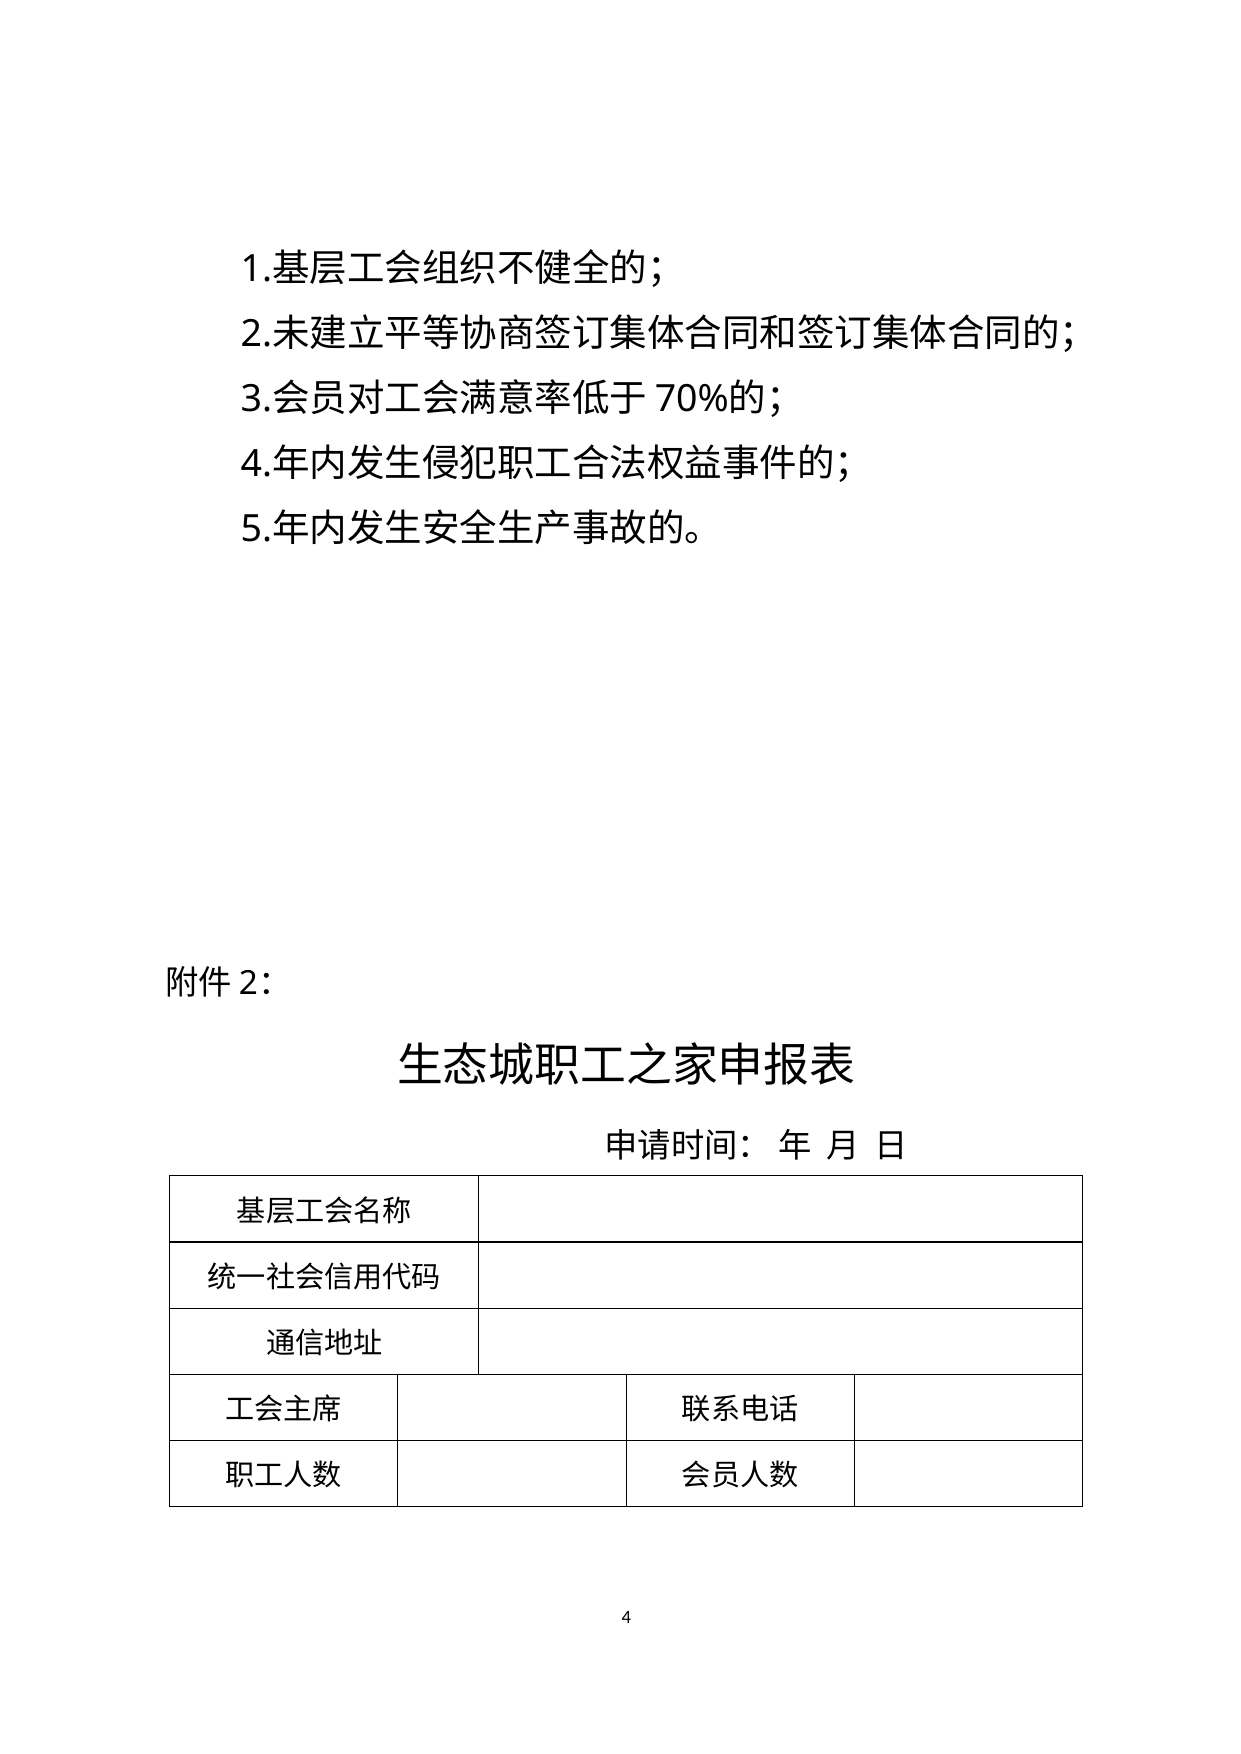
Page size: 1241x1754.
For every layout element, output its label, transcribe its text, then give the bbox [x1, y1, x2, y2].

text 申请时间： 年 月 日 [165, 1110, 1087, 1175]
table_cell [398, 1441, 626, 1506]
text 附件2： [165, 948, 1087, 1013]
table_cell [479, 1243, 1082, 1307]
table_header [479, 1176, 1082, 1241]
text 4.年内发生侵犯职工合法权益事件的； [165, 428, 1087, 493]
table_cell [855, 1441, 1082, 1506]
table_header 基层工会名称 [170, 1176, 478, 1241]
table_cell [479, 1309, 1082, 1373]
table_cell [398, 1375, 626, 1439]
table_cell 工会主席 [170, 1375, 397, 1439]
table_cell 职工人数 [170, 1441, 397, 1506]
table_cell 统一社会信用代码 [170, 1243, 478, 1307]
table_cell [855, 1375, 1082, 1439]
text 1.基层工会组织不健全的； [165, 233, 1087, 298]
text 3.会员对工会满意率低于70%的； [165, 363, 1087, 428]
table_cell 通信地址 [170, 1309, 478, 1373]
table_cell 联系电话 [627, 1375, 854, 1439]
table_cell 会员人数 [627, 1441, 854, 1506]
text 生态城职工之家申报表 [165, 1013, 1087, 1110]
text 2.未建立平等协商签订集体合同和签订集体合同的； [165, 298, 1087, 363]
text 5.年内发生安全生产事故的。 [165, 493, 1087, 558]
